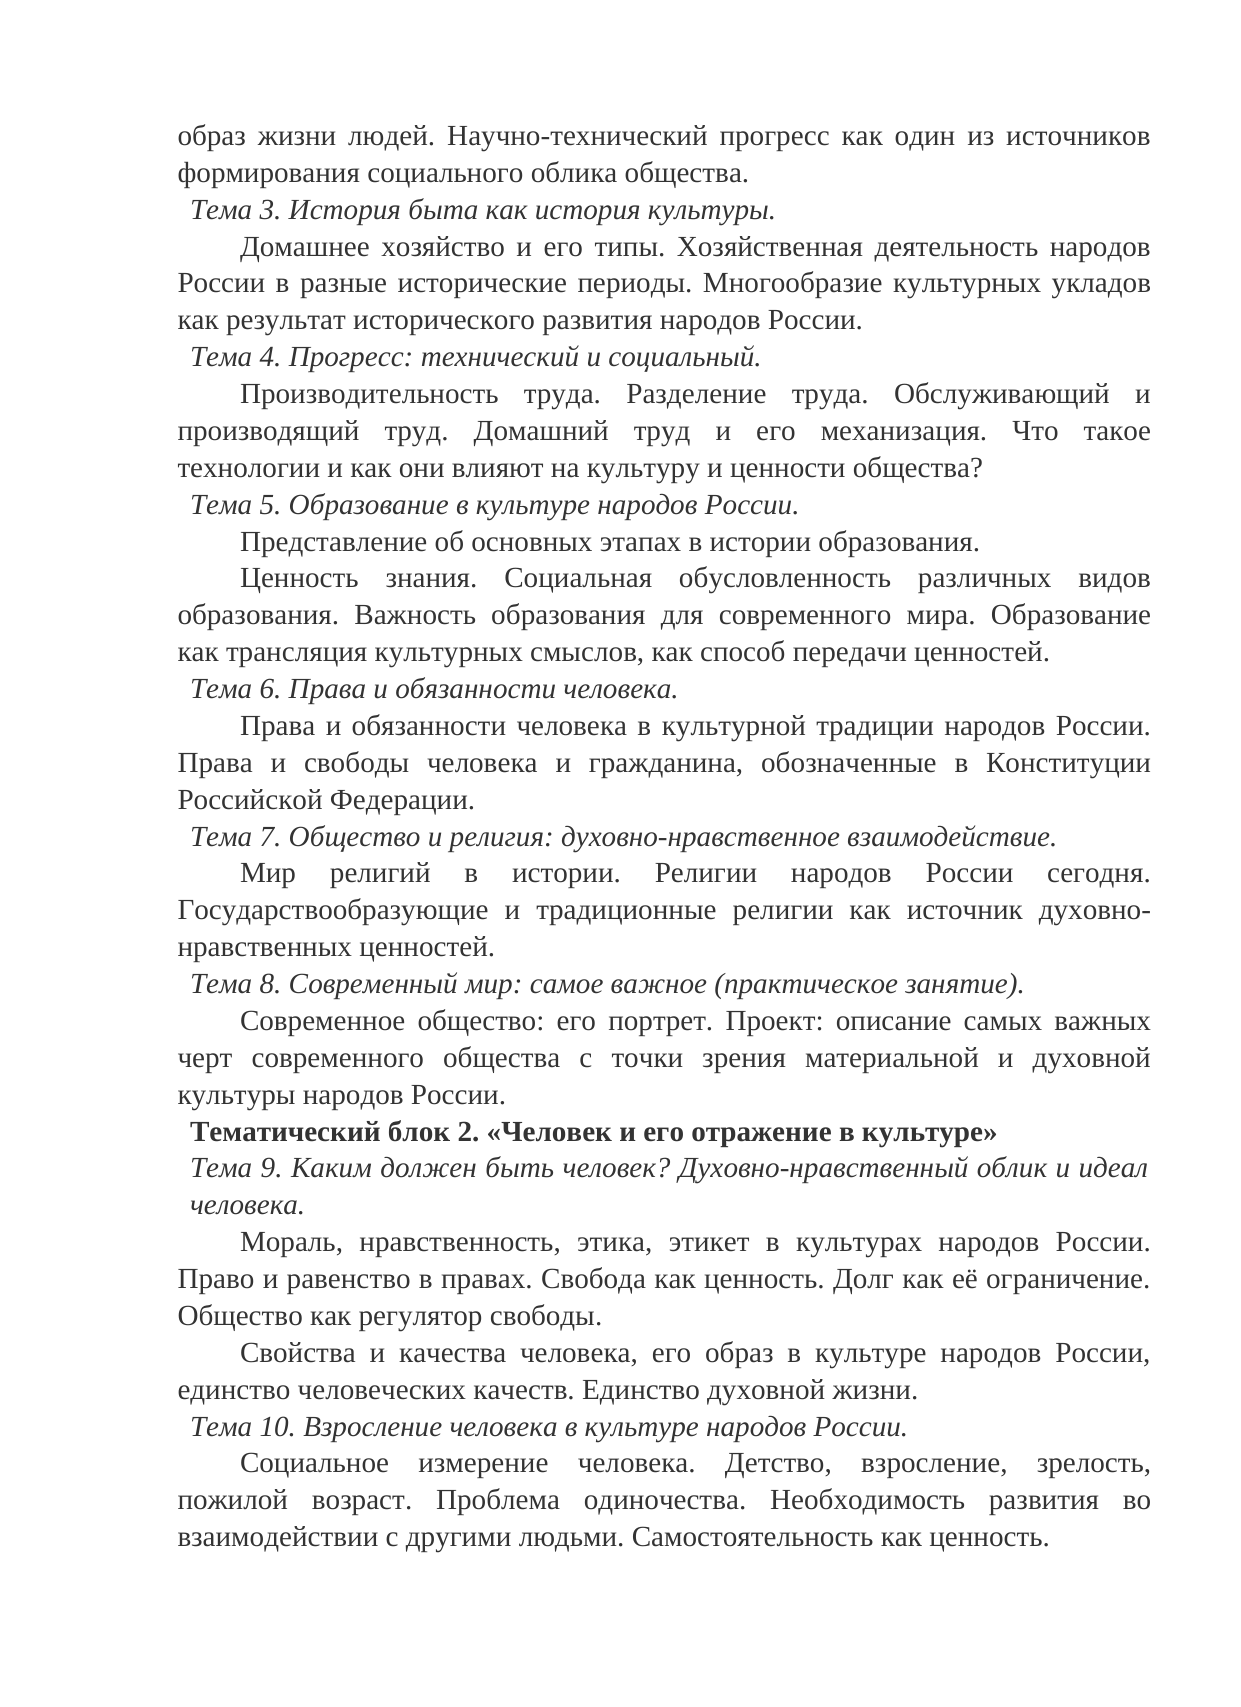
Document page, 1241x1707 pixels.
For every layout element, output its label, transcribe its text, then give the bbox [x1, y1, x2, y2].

text Тема 7. Общество и религия: духовно-нравственное взаимодействие. [190, 819, 1152, 852]
text Тема 5. Образование в культуре народов России. [190, 487, 1152, 520]
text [177, 118, 1152, 188]
text Домашнее хозяйство и его типы. Хозяйственная деятельность народов России в разные исторические периоды. Многообразие культурных укладов как результат исторического развития народов России. [177, 229, 1152, 336]
text Представление об основных этапах в истории образования. [177, 524, 1152, 557]
text Свойства и качества человека, его образ в культуре народов России, единство человеческих качеств. Единство духовной жизни. [177, 1335, 1152, 1405]
text Мир религий в истории. Религии народов России сегодня. Государствообразующие и традиционные религии как источник духовно-нравственных ценностей. [177, 856, 1152, 963]
text Тема 10. Взросление человека в культуре народов России. [190, 1409, 1152, 1442]
text Современное общество: его портрет. Проект: описание самых важных черт современного общества с точки зрения материальной и духовной культуры народов России. [177, 1003, 1152, 1110]
text Социальное измерение человека. Детство, взросление, зрелость, пожилой возраст. Проблема одиночества. Необходимость развития во взаимодействии с другими людьми. Самостоятельность как ценность. [177, 1446, 1152, 1553]
text Производительность труда. Разделение труда. Обслуживающий и производящий труд. Домашний труд и его механизация. Что такое технологии и как они влияют на культуру и ценности общества? [177, 376, 1152, 483]
text Тематический блок 2. «Человек и его отражение в культуре» [190, 1114, 1152, 1147]
text Тема 8. Современный мир: самое важное (практическое занятие). [190, 966, 1152, 1000]
text Тема 6. Права и обязанности человека. [190, 671, 1152, 705]
text Тема 9. Каким должен быть человек? Духовно-нравственный облик и идеал человека. [190, 1151, 1152, 1221]
text Тема 4. Прогресс: технический и социальный. [190, 339, 1152, 373]
text Тема 3. История быта как история культуры. [190, 192, 1152, 225]
text Права и обязанности человека в культурной традиции народов России. Права и свободы человека и гражданина, обозначенные в Конституции Российской Федерации. [177, 708, 1152, 815]
text Ценность знания. Социальная обусловленность различных видов образования. Важность образования для современного мира. Образование как трансляция культурных смыслов, как способ передачи ценностей. [177, 561, 1152, 668]
text Мораль, нравственность, этика, этикет в культурах народов России. Право и равенство в правах. Свобода как ценность. Долг как её ограничение. Общество как регулятор свободы. [177, 1224, 1152, 1332]
